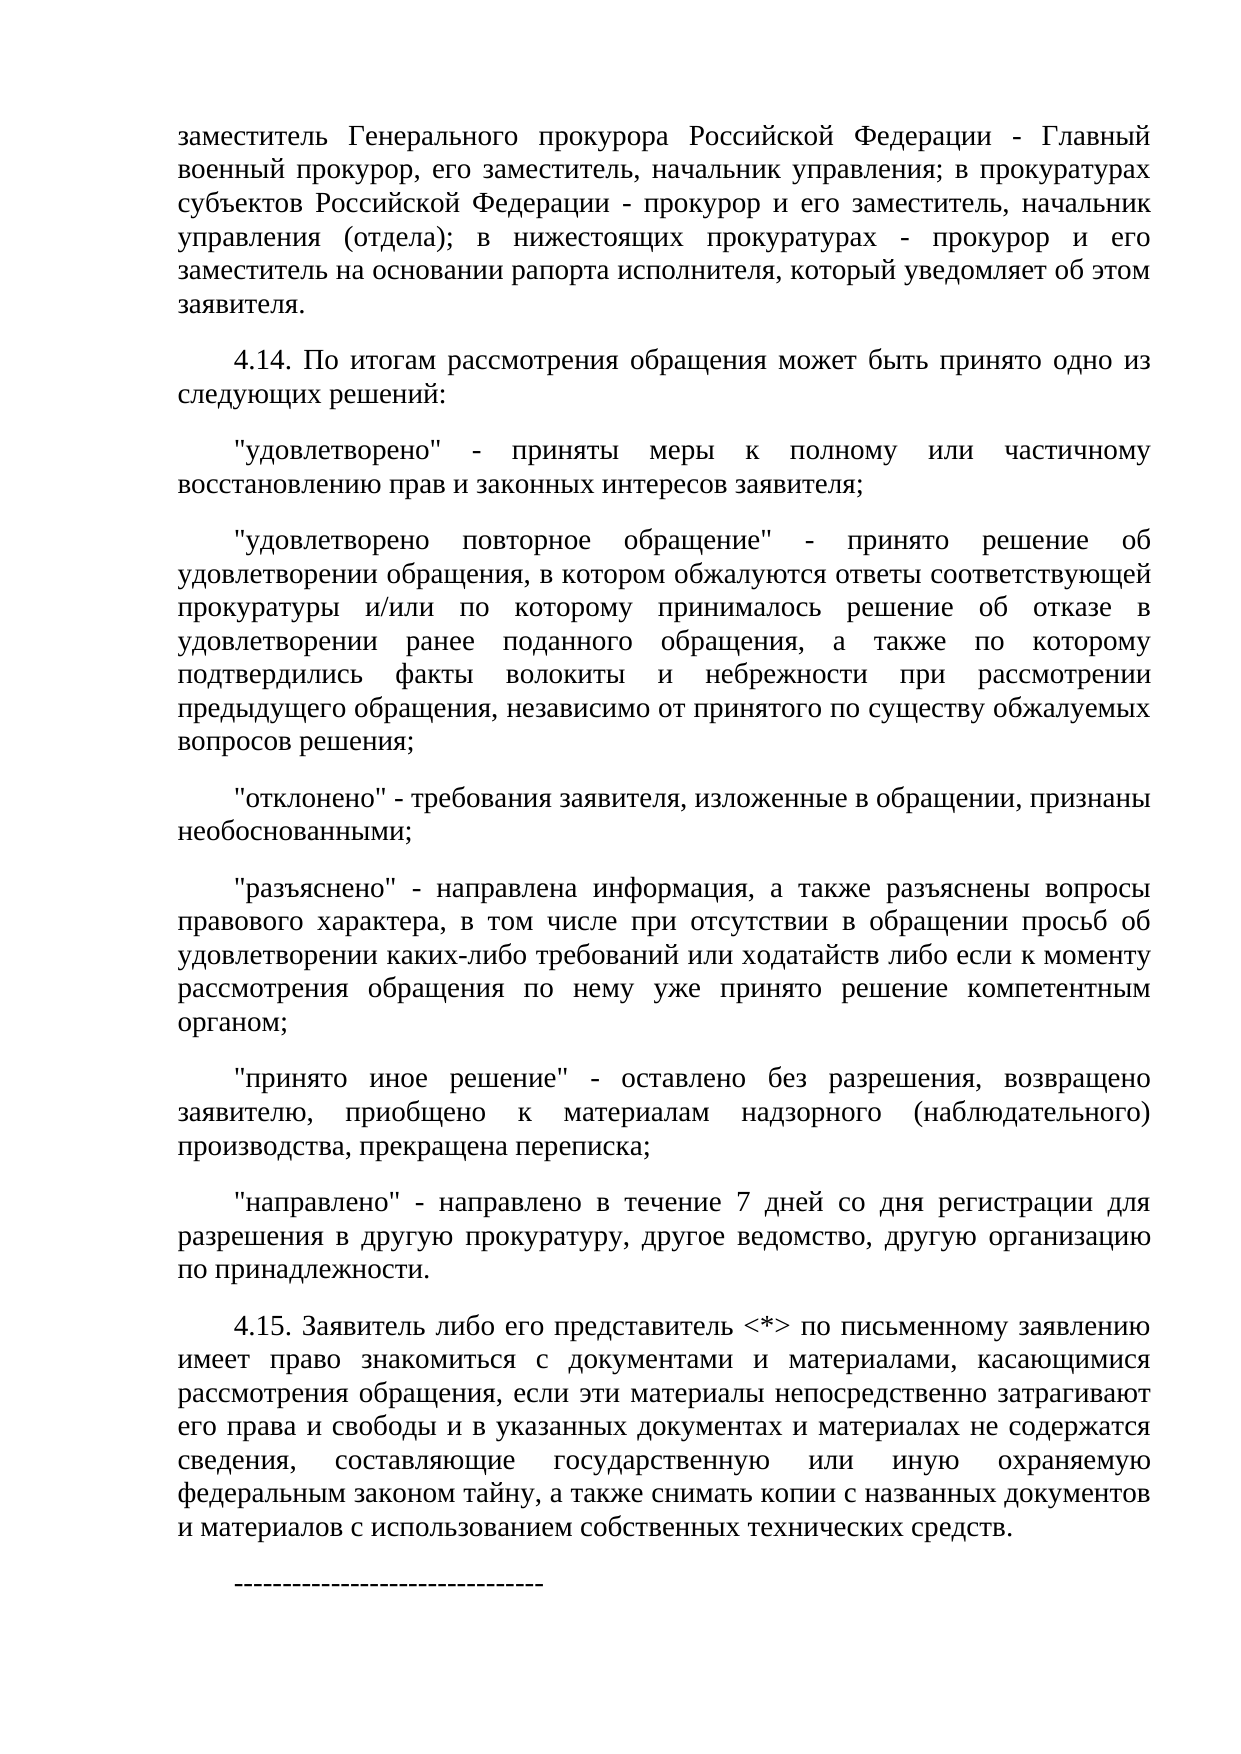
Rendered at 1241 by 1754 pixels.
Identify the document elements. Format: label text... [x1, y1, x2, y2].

text "разъяснено" - направлена информация, а также разъяснены вопросы правового характера, в том числе при отсутствии в обращении просьб об удовлетворении каких-либо требований или ходатайств либо если к моменту рассмотрения обращения по нему уже принято решение компетентным органом; [177, 870, 1152, 1038]
text "удовлетворено повторное обращение" - принято решение об удовлетворении обращения, в котором обжалуются ответы соответствующей прокуратуры и/или по которому принималось решение об отказе в удовлетворении ранее поданного обращения, а также по которому подтвердились факты волокиты и небрежности при рассмотрении предыдущего обращения, независимо от принятого по существу обжалуемых вопросов решения; [177, 522, 1152, 757]
text 4.14. По итогам рассмотрения обращения может быть принято одно из следующих решений: [177, 342, 1152, 409]
text "принято иное решение" - оставлено без разрешения, возвращено заявителю, приобщено к материалам надзорного (наблюдательного) производства, прекращена переписка; [177, 1061, 1152, 1161]
text 4.15. Заявитель либо его представитель <*> по письменному заявлению имеет право знакомиться с документами и материалами, касающимися рассмотрения обращения, если эти материалы непосредственно затрагивают его права и свободы и в указанных документах и материалах не содержатся сведения, составляющие государственную или иную охраняемую федеральным законом тайну, а также снимать копии с названных документов и материалов с использованием собственных технических средств. [177, 1308, 1152, 1542]
text "направлено" - направлено в течение 7 дней со дня регистрации для разрешения в другую прокуратуру, другое ведомство, другую организацию по принадлежности. [177, 1184, 1152, 1285]
text -------------------------------- [177, 1565, 1152, 1599]
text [177, 118, 1152, 319]
text "удовлетворено" - приняты меры к полному или частичному восстановлению прав и законных интересов заявителя; [177, 432, 1152, 499]
text "отклонено" - требования заявителя, изложенные в обращении, признаны необоснованными; [177, 780, 1152, 847]
